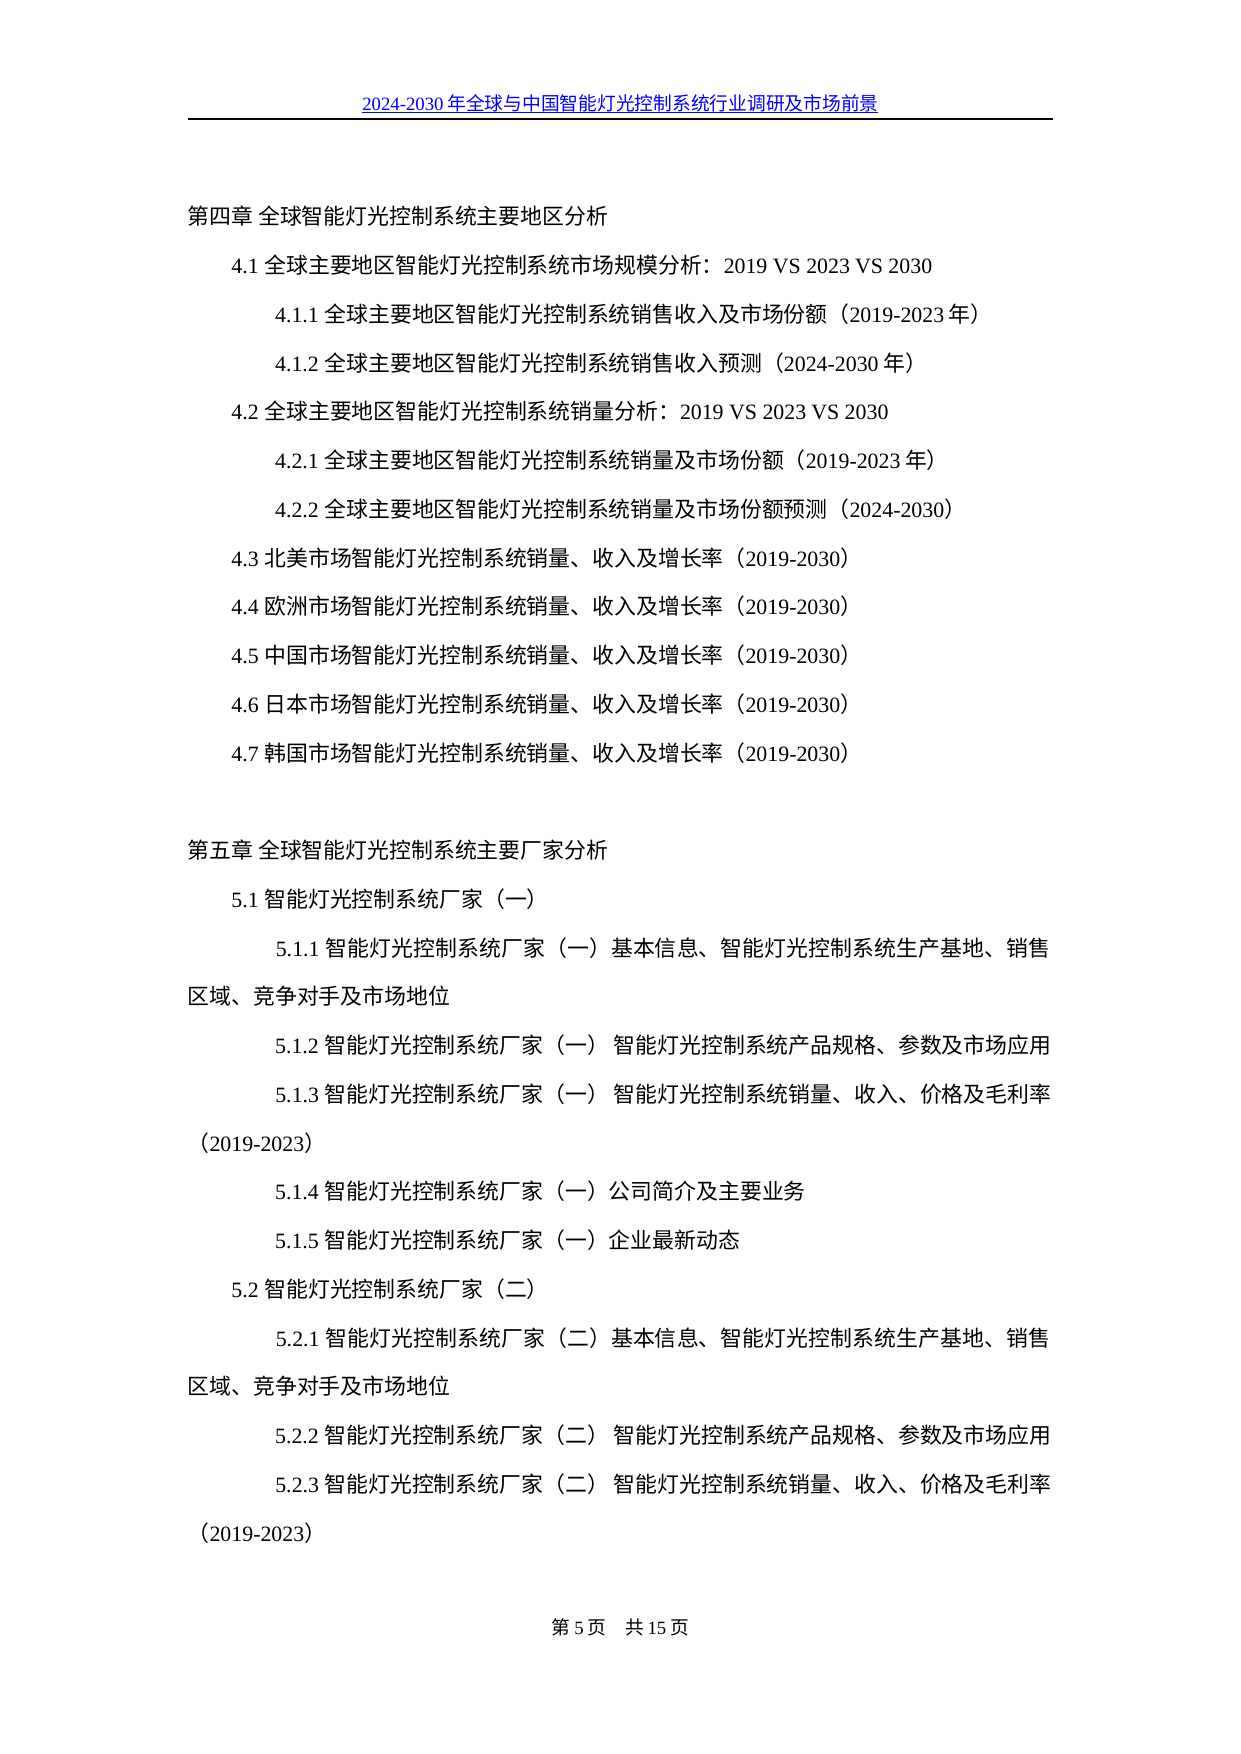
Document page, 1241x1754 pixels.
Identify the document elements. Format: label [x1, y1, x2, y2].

text [187, 150, 1053, 1548]
